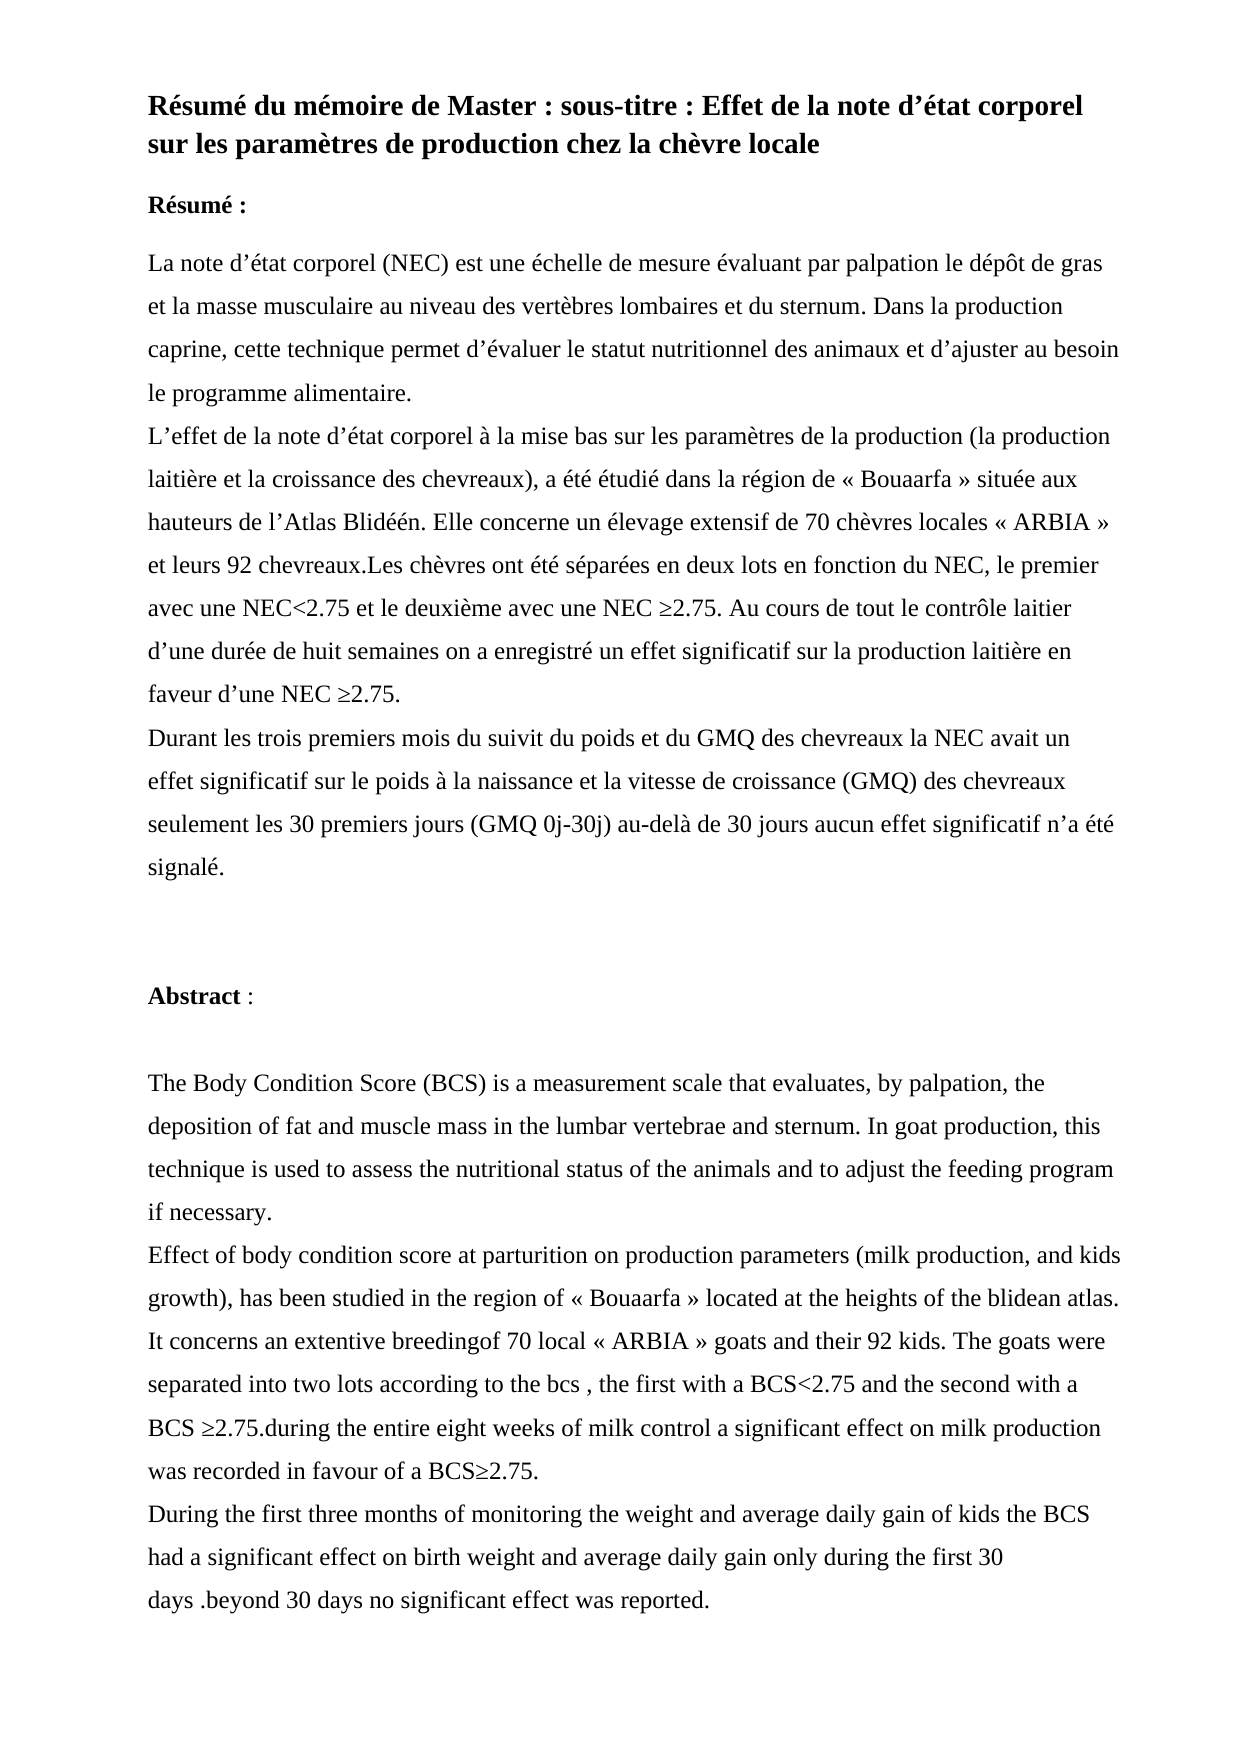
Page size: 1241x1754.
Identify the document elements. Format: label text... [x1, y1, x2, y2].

text La note d’état corporel (NEC) est une échelle de mesure évaluant par palpation le dépôt de gras et la masse musculaire au niveau des vertèbres lombaires et du sternum. Dans la production caprine, cette technique permet d’évaluer le statut nutritionnel des animaux et d’ajuster au besoin le programme alimentaire. L’effet de la note d’état corporel à la mise bas sur les paramètres de la production (la production laitière et la croissance des chevreaux), a été étudié dans la région de « Bouaarfa » située aux hauteurs de l’Atlas Blidéén. Elle concerne un élevage extensif de 70 chèvres locales « ARBIA » et leurs 92 chevreaux.Les chèvres ont été séparées en deux lots en fonction du NEC, le premier avec une NEC<2.75 et le deuxième avec une NEC ≥2.75. Au cours de tout le contrôle laitier d’une durée de huit semaines on a enregistré un effet significatif sur la production laitière en faveur d’une NEC ≥2.75. Durant les trois premiers mois du suivit du poids et du GMQ des chevreaux la NEC avait un effet significatif sur le poids à la naissance et la vitesse de croissance (GMQ) des chevreaux seulement les 30 premiers jours (GMQ 0j-30j) au-delà de 30 jours aucun effet significatif n’a été signalé. Abstract : The Body Condition Score (BCS) is a measurement scale that evaluates, by palpation, the deposition of fat and muscle mass in the lumbar vertebrae and sternum. In goat production, this technique is used to assess the nutritional status of the animals and to adjust the feeding program if necessary. Effect of body condition score at parturition on production parameters (milk production, and kids growth), has been studied in the region of « Bouaarfa » located at the heights of the blidean atlas. It concerns an extentive breedingof 70 local « ARBIA » goats and their 92 kids. The goats were separated into two lots according to the bcs , the first with a BCS<2.75 and the second with a BCS ≥2.75.during the entire eight weeks of milk control a significant effect on milk production was recorded in favour of a BCS≥2.75. During the first three months of monitoring the weight and average daily gain of kids the BCS had a significant effect on birth weight and average daily gain only during the first 30 days .beyond 30 days no significant effect was reported. [148, 248, 1122, 1614]
text Résumé : [148, 190, 1122, 219]
text Résumé du mémoire de Master : sous-titre : Effet de la note d’état corporel sur les paramètres de production chez la chèvre locale [148, 88, 1122, 160]
